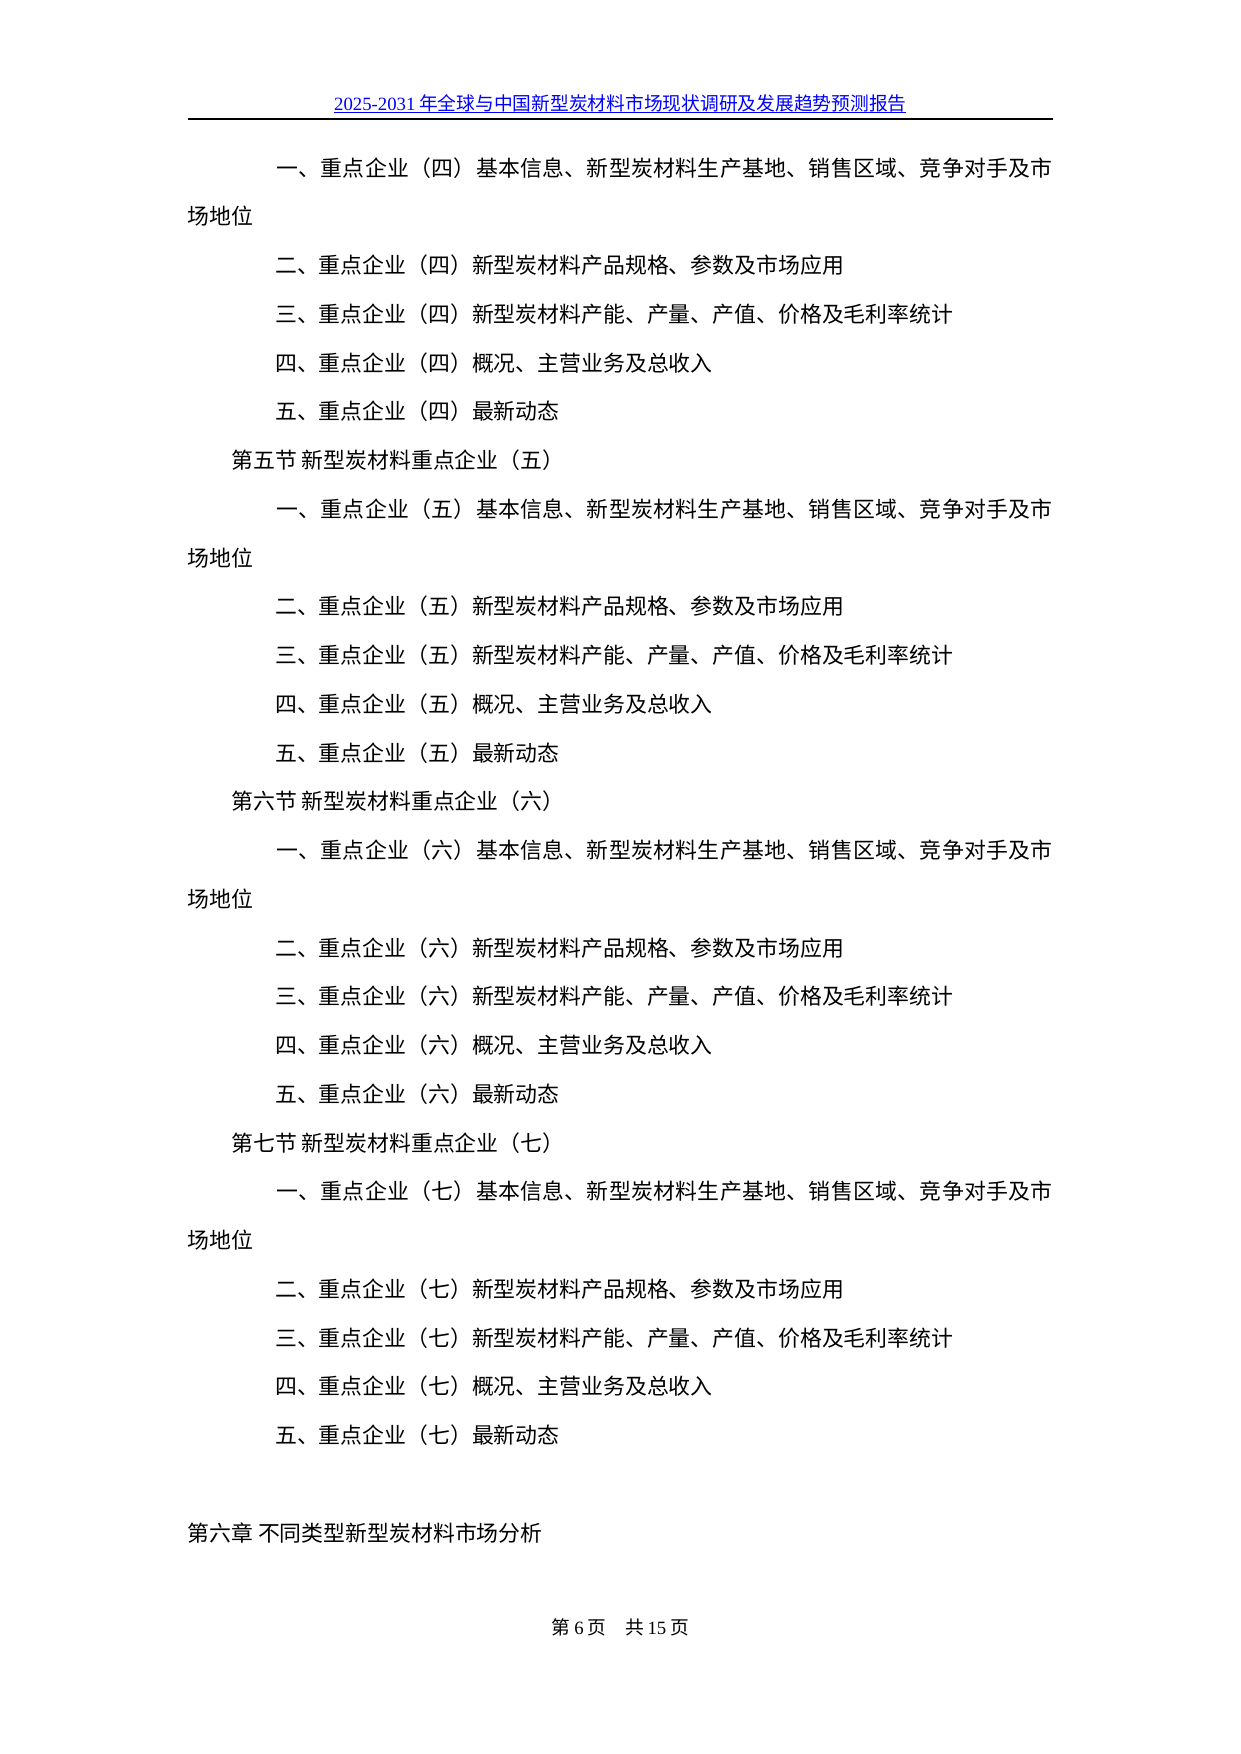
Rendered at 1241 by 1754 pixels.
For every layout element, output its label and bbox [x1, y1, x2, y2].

text [187, 150, 1053, 1548]
